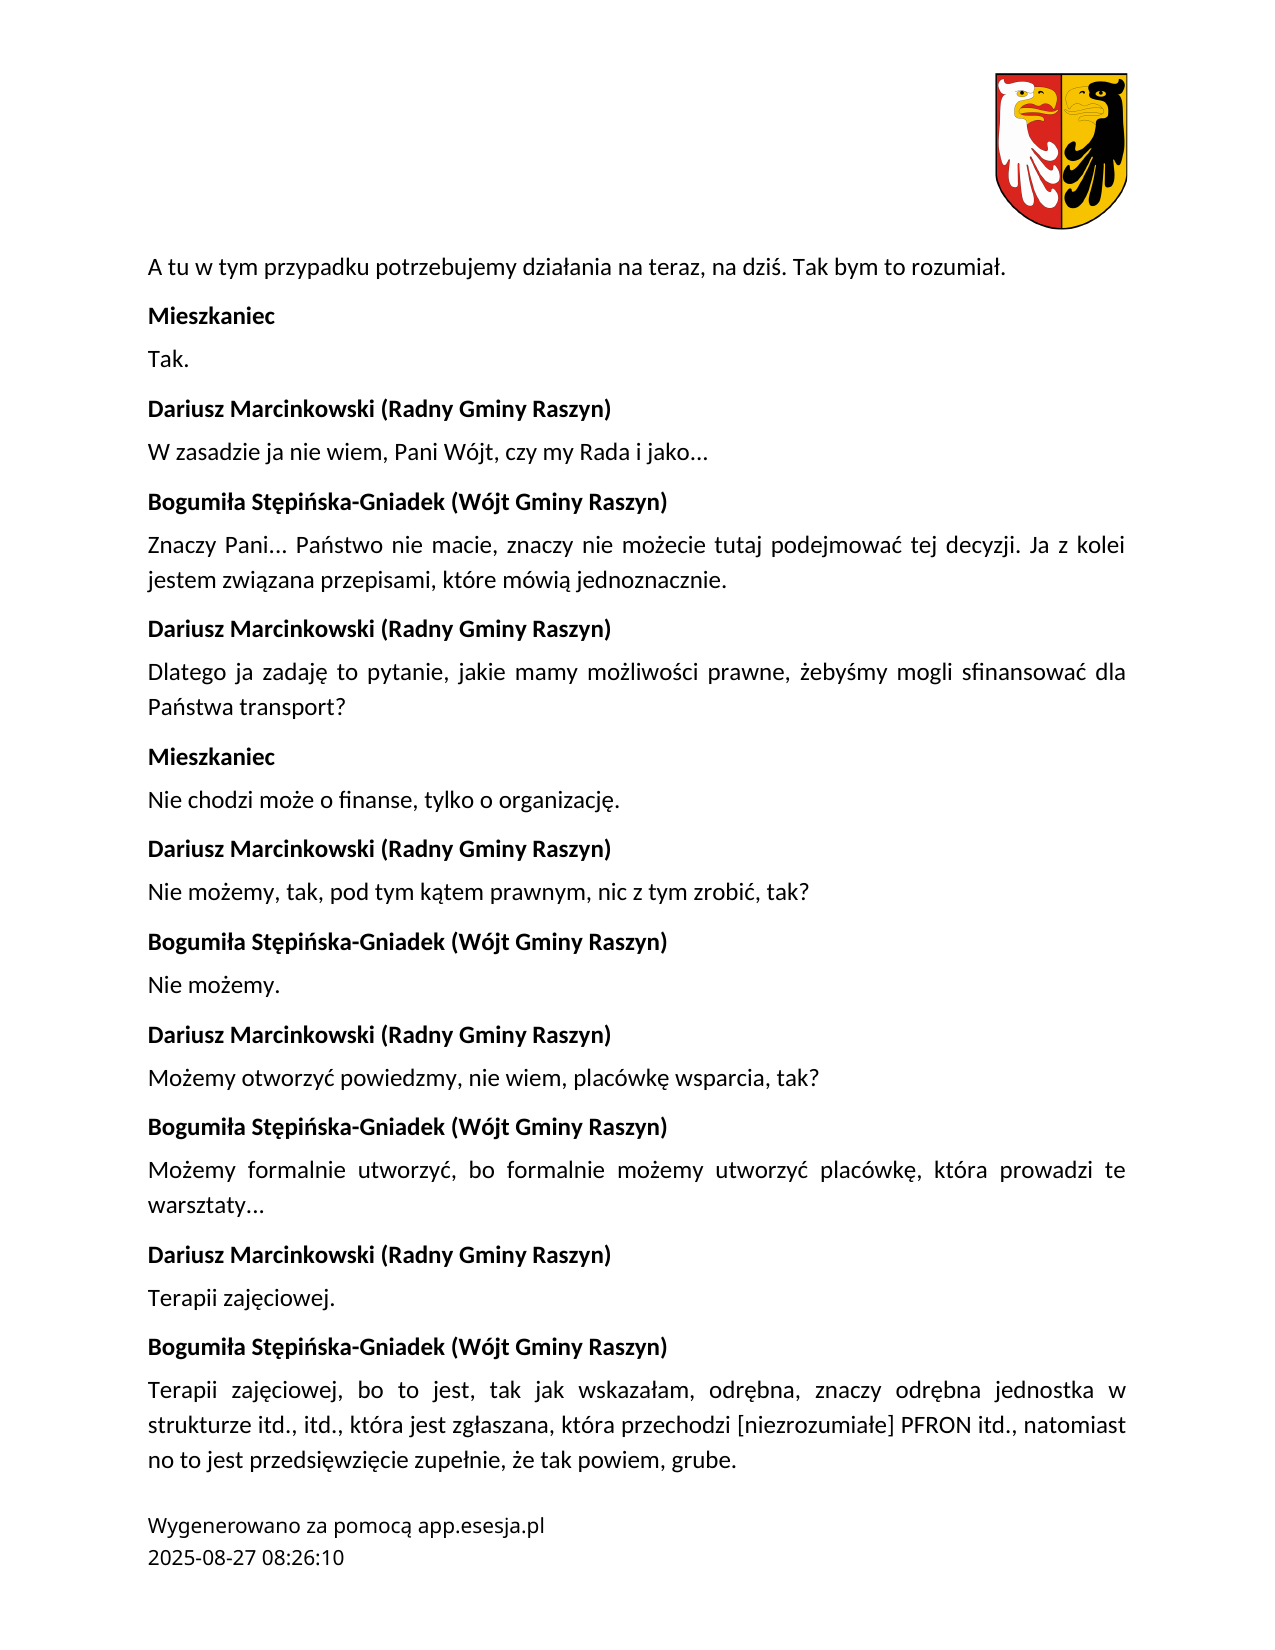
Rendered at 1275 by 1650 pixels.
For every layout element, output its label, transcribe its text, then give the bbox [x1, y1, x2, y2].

text Nie możemy. [148, 969, 1127, 1000]
subtitle Bogumiła Stępińska-Gniadek (Wójt Gminy Raszyn) [148, 486, 1127, 516]
subtitle Dariusz Marcinkowski (Radny Gminy Raszyn) [148, 1239, 1127, 1269]
subtitle Dariusz Marcinkowski (Radny Gminy Raszyn) [148, 1019, 1127, 1049]
text Możemy formalnie utworzyć, bo formalnie możemy utworzyć placówkę, która prowadzi te warsztaty... [148, 1154, 1127, 1220]
subtitle Bogumiła Stępińska-Gniadek (Wójt Gminy Raszyn) [148, 1111, 1127, 1142]
subtitle Bogumiła Stępińska-Gniadek (Wójt Gminy Raszyn) [148, 1332, 1127, 1362]
text Terapii zajęciowej, bo to jest, tak jak wskazałam, odrębna, znaczy odrębna jednostka w strukturze itd., itd., która jest zgłaszana, która przechodzi [niezrozumiałe] PFRON itd., natomiast no to jest przedsięwzięcie zupełnie, że tak powiem, grube. [148, 1374, 1127, 1475]
subtitle Bogumiła Stępińska-Gniadek (Wójt Gminy Raszyn) [148, 926, 1127, 957]
text Dlatego ja zadaję to pytanie, jakie mamy możliwości prawne, żebyśmy mogli sfinansować dla Państwa transport? [148, 656, 1127, 722]
picture [995, 73, 1128, 230]
text Nie możemy, tak, pod tym kątem prawnym, nic z tym zrobić, tak? [148, 877, 1127, 907]
text Znaczy Pani... Państwo nie macie, znaczy nie możecie tutaj podejmować tej decyzji. Ja z kolei jestem związana przepisami, które mówią jednoznacznie. [148, 529, 1127, 594]
subtitle Dariusz Marcinkowski (Radny Gminy Raszyn) [148, 613, 1127, 644]
text Terapii zajęciowej. [148, 1282, 1127, 1312]
text Możemy otworzyć powiedzmy, nie wiem, placówkę wsparcia, tak? [148, 1062, 1127, 1092]
subtitle Dariusz Marcinkowski (Radny Gminy Raszyn) [148, 393, 1127, 424]
text Tak. [148, 343, 1127, 374]
text Nie chodzi może o finanse, tylko o organizację. [148, 784, 1127, 814]
text W zasadzie ja nie wiem, Pani Wójt, czy my Rada i jako... [148, 436, 1127, 467]
subtitle Mieszkaniec [148, 741, 1127, 771]
subtitle Dariusz Marcinkowski (Radny Gminy Raszyn) [148, 833, 1127, 864]
subtitle Mieszkaniec [148, 301, 1127, 331]
